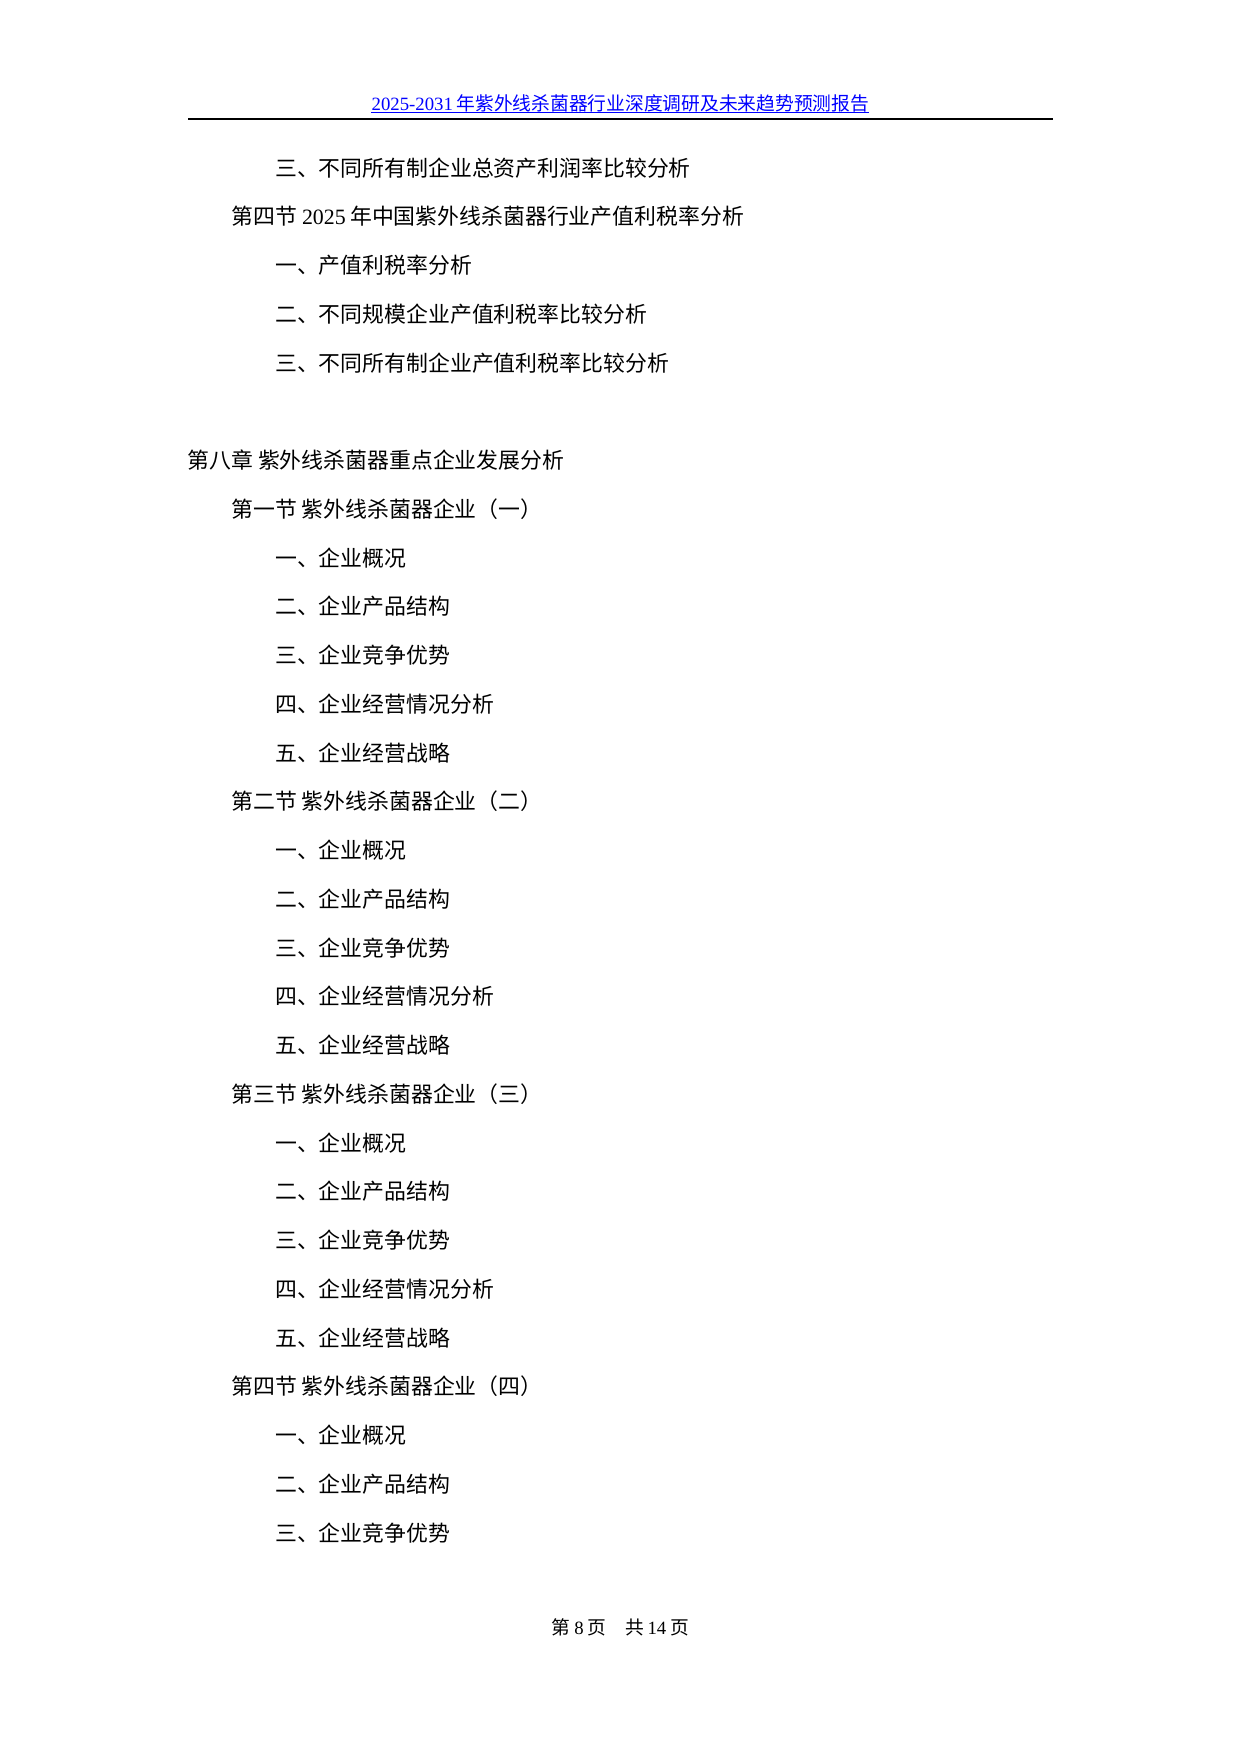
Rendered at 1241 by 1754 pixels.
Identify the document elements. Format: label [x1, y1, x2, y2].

text [187, 150, 1053, 1548]
